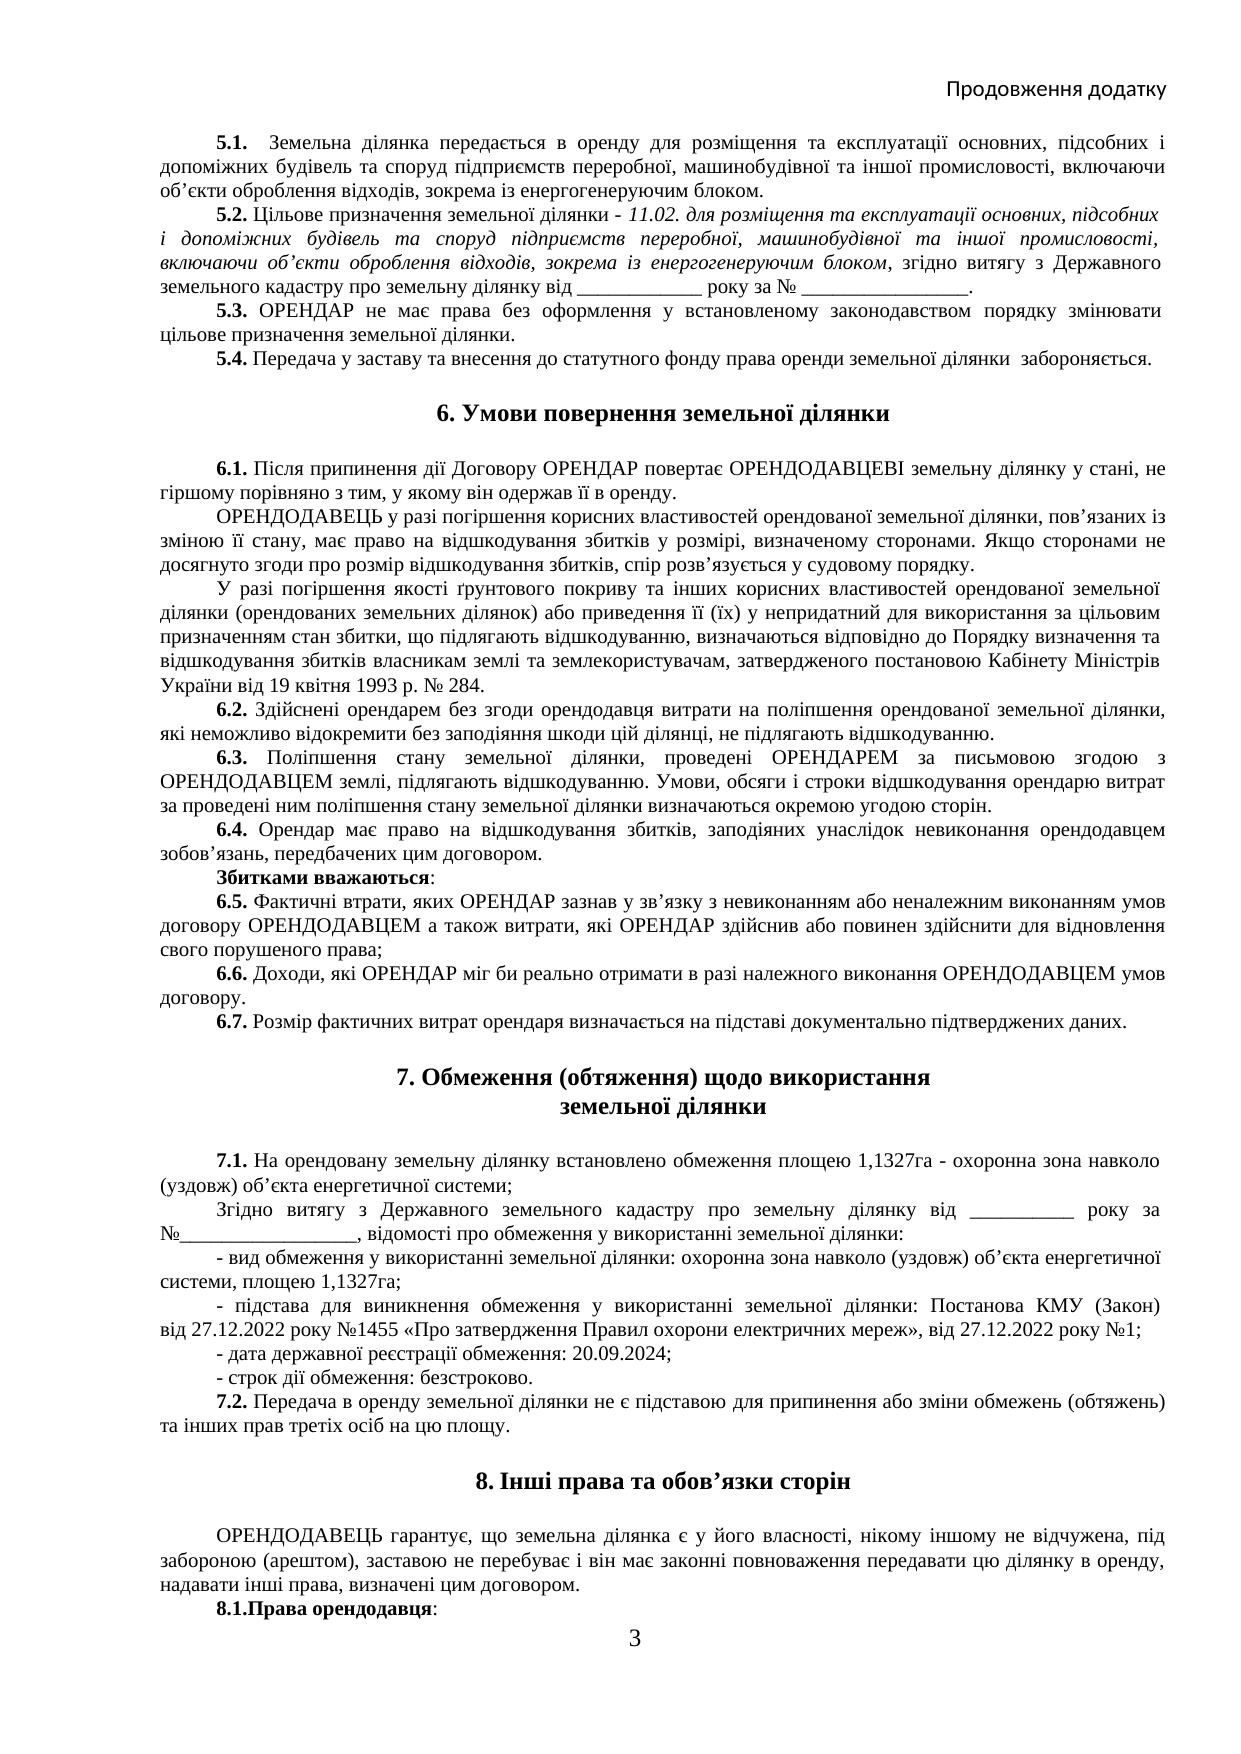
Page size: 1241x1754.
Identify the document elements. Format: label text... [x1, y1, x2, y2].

text 5.4. Передача у заставу та внесення до статутного фонду права оренди земельної ділянки забороняється. [103, 346, 1167, 370]
text 5.1. Земельна ділянка передається в оренду для розміщення та експлуатації основних, підсобних і допоміжних будівель та споруд підприємств переробної, машинобудівної та іншої промисловості, включаючи об’єкти оброблення відходів, зокрема із енергогенеруючим блоком. [160, 130, 1167, 202]
text - вид обмеження у використанні земельної ділянки: охоронна зона навколо (уздовж) об’єкта енергетичної системи, площею 1,1327га; [160, 1245, 1161, 1293]
text - дата державної реєстрації обмеження: 20.09.2024; [160, 1341, 1161, 1365]
text ОРЕНДОДАВЕЦЬ у разі погіршення корисних властивостей орендованої земельної ділянки, пов’язаних із зміною її стану, має право на відшкодування збитків у розмірі, визначеному сторонами. Якщо сторонами не досягнуто згоди про розмір відшкодування збитків, спір розв’язується у судовому порядку. [160, 504, 1167, 576]
text 8. Інші права та обов’язки сторін [160, 1466, 1167, 1495]
text 8.1.Права орендодавця: [160, 1596, 1167, 1620]
text 6. Умови повернення земельної ділянки [160, 398, 1167, 427]
text 6.3. Поліпшення стану земельної ділянки, проведені ОРЕНДАРЕМ за письмовою згодою з ОРЕНДОДАВЦЕМ землі, підлягають відшкодуванню. Умови, обсяги і строки відшкодування орендарю витрат за проведені ним поліпшення стану земельної ділянки визначаються окремою угодою сторін. [160, 745, 1167, 817]
text земельної ділянки [160, 1091, 1167, 1120]
text У разі погіршення якості ґрунтового покриву та інших корисних властивостей орендованої земельної ділянки (орендованих земельних ділянок) або приведення її (їх) у непридатний для використання за цільовим призначенням стан збитки, що підлягають відшкодуванню, визначаються відповідно до Порядку визначення та відшкодування збитків власникам землі та землекористувачам, затвердженого постановою Кабінету Міністрів України від 19 квітня 1993 р. № 284. [160, 576, 1161, 697]
text 6.7. Розмір фактичних витрат орендаря визначається на підставі документально підтверджених даних. [160, 1009, 1167, 1033]
text 6.4. Орендар має право на відшкодування збитків, заподіяних унаслідок невиконання орендодавцем зобов’язань, передбачених цим договором. [160, 817, 1167, 865]
text ОРЕНДОДАВЕЦЬ гарантує, що земельна ділянка є у його власності, нікому іншому не відчужена, під забороною (арештом), заставою не перебуває і він має законні повноваження передавати цю ділянку в оренду, надавати інші права, визначені цим договором. [160, 1523, 1167, 1596]
text 6.5. Фактичні втрати, яких ОРЕНДАР зазнав у зв’язку з невиконанням або неналежним виконанням умов договору ОРЕНДОДАВЦЕМ а також витрати, які ОРЕНДАР здійснив або повинен здійснити для відновлення свого порушеного права; [160, 889, 1167, 961]
text 5.3. ОРЕНДАР не має права без оформлення у встановленому законодавством порядку змінювати цільове призначення земельної ділянки. [160, 298, 1161, 346]
text 5.2. Цільове призначення земельної ділянки - 11.02. для розміщення та експлуатації основних, підсобних і допоміжних будівель та споруд підприємств переробної, машинобудівної та іншої промисловості, включаючи об’єкти оброблення відходів, зокрема із енергогенеруючим блоком, згідно витягу з Державного земельного кадастру про земельну ділянку від ____________ року за № ________________. [160, 202, 1161, 298]
text 7.1. На орендовану земельну ділянку встановлено обмеження площею 1,1327га - охоронна зона навколо (уздовж) об’єкта енергетичної системи; [160, 1148, 1161, 1197]
text Збитками вважаються: [160, 865, 1167, 889]
text - строк дії обмеження: безстроково. [160, 1365, 1161, 1389]
text 6.1. Після припинення дії Договору ОРЕНДАР повертає ОРЕНДОДАВЦЕВІ земельну ділянку у стані, не гіршому порівняно з тим, у якому він одержав її в оренду. [160, 456, 1167, 504]
text Згідно витягу з Державного земельного кадастру про земельну ділянку від __________ року за №_________________, відомості про обмеження у використанні земельної ділянки: [160, 1197, 1161, 1245]
text - підстава для виникнення обмеження у використанні земельної ділянки: Постанова КМУ (Закон) від 27.12.2022 року №1455 «Про затвердження Правил охорони електричних мереж», від 27.12.2022 року №1; [160, 1293, 1161, 1341]
text 6.6. Доходи, які ОРЕНДАР міг би реально отримати в разі належного виконання ОРЕНДОДАВЦЕМ умов договору. [160, 961, 1167, 1009]
text 7.2. Передача в оренду земельної ділянки не є підставою для припинення або зміни обмежень (обтяжень) та інших прав третіх осіб на цю площу. [160, 1389, 1167, 1437]
text 7. Обмеження (обтяження) щодо використання [160, 1062, 1167, 1091]
text 6.2. Здійснені орендарем без згоди орендодавця витрати на поліпшення орендованої земельної ділянки, які неможливо відокремити без заподіяння шкоди цій ділянці, не підлягають відшкодуванню. [160, 697, 1167, 745]
